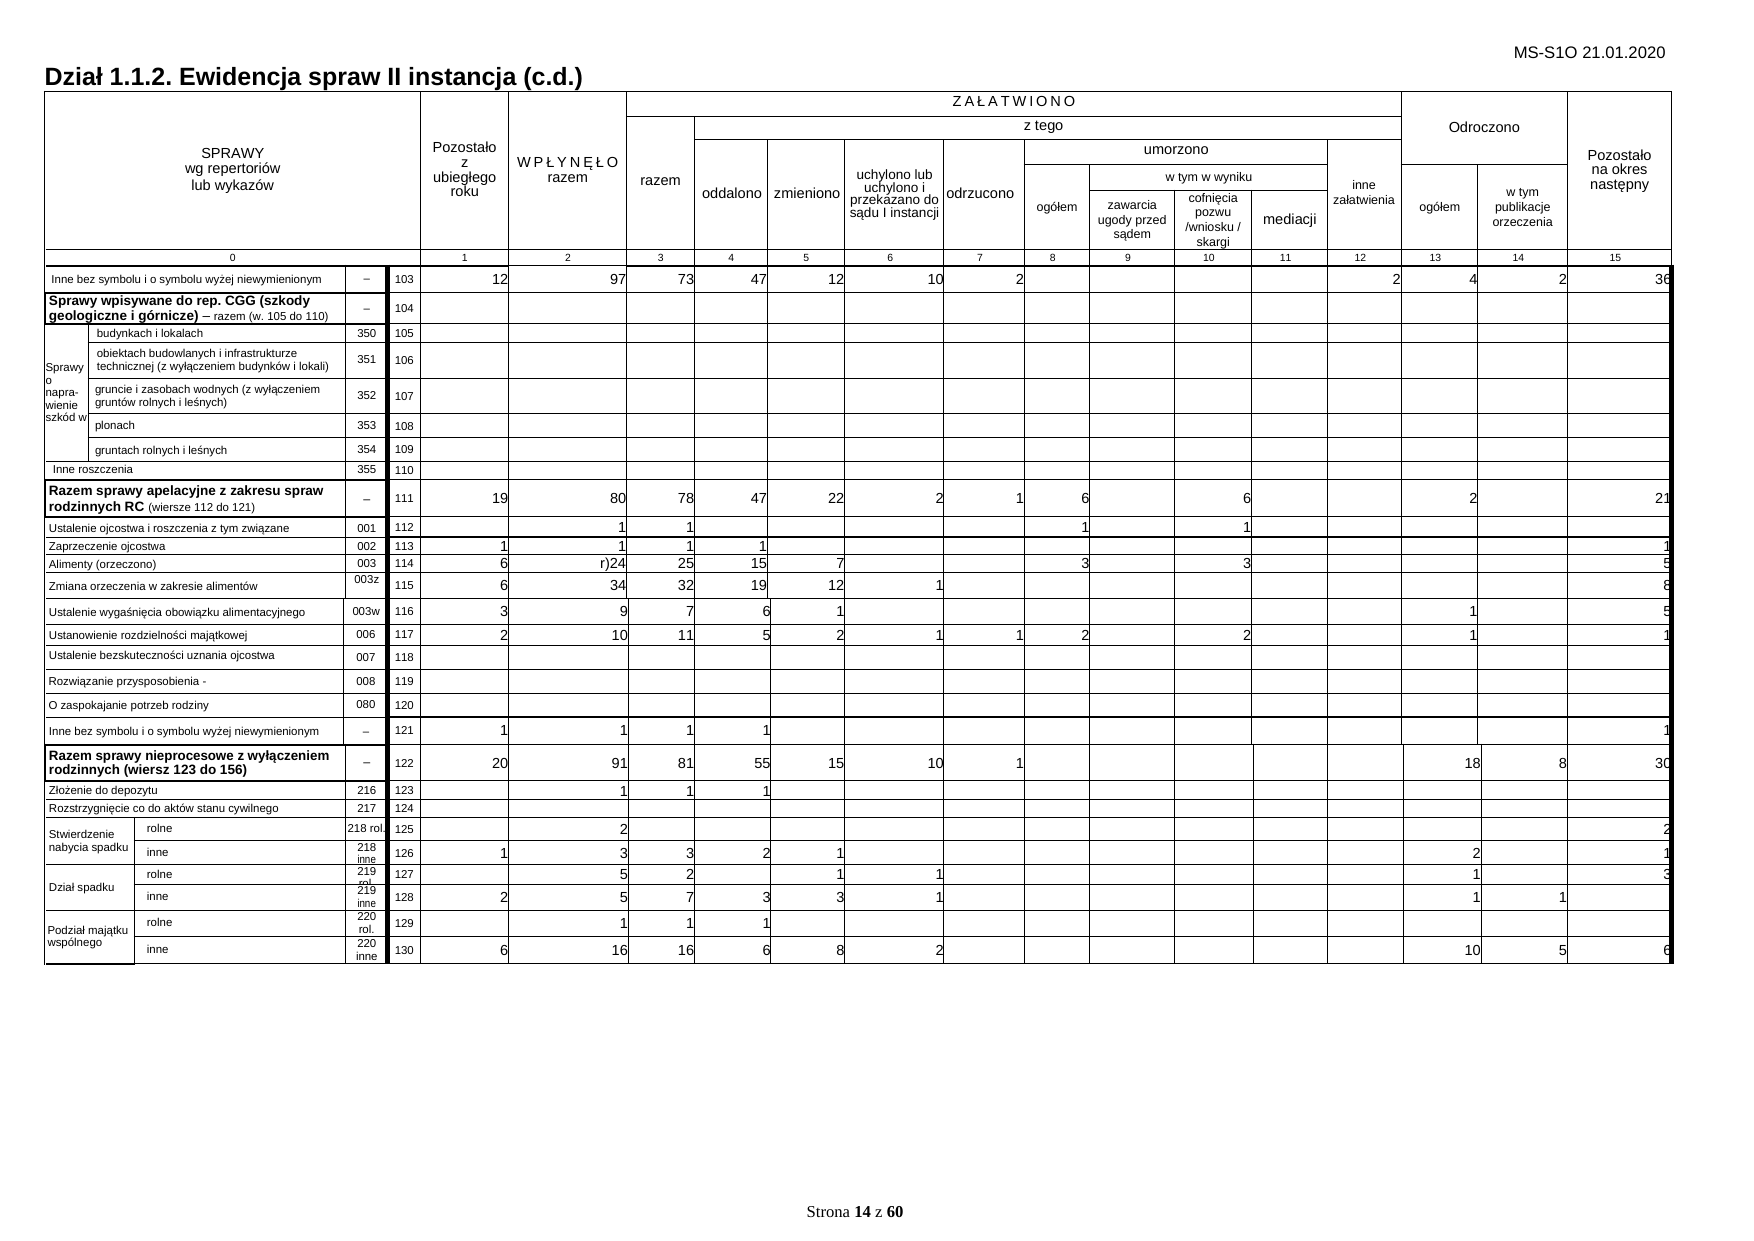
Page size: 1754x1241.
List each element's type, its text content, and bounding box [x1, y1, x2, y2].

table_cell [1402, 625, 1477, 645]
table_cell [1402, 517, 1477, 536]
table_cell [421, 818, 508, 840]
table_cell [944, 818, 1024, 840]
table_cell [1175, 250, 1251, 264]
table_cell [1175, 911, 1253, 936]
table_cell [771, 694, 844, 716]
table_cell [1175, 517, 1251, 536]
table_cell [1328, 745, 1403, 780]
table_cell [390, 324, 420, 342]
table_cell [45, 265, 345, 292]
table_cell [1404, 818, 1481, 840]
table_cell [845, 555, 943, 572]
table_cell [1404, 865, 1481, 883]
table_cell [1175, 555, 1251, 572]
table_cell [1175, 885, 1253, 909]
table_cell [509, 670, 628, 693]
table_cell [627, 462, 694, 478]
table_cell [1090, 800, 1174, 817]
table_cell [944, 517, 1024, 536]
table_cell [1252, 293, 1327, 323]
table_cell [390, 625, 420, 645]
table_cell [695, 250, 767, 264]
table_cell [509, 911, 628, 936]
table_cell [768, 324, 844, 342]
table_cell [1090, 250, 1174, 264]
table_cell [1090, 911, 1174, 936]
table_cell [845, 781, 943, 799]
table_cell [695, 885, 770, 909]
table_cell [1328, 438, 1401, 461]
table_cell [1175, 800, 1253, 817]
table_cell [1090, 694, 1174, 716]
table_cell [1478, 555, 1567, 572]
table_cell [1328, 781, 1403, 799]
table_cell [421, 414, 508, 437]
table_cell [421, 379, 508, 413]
text Dział 1.1.2. Ewidencja spraw II instancja (c.d.) [44, 62, 1665, 91]
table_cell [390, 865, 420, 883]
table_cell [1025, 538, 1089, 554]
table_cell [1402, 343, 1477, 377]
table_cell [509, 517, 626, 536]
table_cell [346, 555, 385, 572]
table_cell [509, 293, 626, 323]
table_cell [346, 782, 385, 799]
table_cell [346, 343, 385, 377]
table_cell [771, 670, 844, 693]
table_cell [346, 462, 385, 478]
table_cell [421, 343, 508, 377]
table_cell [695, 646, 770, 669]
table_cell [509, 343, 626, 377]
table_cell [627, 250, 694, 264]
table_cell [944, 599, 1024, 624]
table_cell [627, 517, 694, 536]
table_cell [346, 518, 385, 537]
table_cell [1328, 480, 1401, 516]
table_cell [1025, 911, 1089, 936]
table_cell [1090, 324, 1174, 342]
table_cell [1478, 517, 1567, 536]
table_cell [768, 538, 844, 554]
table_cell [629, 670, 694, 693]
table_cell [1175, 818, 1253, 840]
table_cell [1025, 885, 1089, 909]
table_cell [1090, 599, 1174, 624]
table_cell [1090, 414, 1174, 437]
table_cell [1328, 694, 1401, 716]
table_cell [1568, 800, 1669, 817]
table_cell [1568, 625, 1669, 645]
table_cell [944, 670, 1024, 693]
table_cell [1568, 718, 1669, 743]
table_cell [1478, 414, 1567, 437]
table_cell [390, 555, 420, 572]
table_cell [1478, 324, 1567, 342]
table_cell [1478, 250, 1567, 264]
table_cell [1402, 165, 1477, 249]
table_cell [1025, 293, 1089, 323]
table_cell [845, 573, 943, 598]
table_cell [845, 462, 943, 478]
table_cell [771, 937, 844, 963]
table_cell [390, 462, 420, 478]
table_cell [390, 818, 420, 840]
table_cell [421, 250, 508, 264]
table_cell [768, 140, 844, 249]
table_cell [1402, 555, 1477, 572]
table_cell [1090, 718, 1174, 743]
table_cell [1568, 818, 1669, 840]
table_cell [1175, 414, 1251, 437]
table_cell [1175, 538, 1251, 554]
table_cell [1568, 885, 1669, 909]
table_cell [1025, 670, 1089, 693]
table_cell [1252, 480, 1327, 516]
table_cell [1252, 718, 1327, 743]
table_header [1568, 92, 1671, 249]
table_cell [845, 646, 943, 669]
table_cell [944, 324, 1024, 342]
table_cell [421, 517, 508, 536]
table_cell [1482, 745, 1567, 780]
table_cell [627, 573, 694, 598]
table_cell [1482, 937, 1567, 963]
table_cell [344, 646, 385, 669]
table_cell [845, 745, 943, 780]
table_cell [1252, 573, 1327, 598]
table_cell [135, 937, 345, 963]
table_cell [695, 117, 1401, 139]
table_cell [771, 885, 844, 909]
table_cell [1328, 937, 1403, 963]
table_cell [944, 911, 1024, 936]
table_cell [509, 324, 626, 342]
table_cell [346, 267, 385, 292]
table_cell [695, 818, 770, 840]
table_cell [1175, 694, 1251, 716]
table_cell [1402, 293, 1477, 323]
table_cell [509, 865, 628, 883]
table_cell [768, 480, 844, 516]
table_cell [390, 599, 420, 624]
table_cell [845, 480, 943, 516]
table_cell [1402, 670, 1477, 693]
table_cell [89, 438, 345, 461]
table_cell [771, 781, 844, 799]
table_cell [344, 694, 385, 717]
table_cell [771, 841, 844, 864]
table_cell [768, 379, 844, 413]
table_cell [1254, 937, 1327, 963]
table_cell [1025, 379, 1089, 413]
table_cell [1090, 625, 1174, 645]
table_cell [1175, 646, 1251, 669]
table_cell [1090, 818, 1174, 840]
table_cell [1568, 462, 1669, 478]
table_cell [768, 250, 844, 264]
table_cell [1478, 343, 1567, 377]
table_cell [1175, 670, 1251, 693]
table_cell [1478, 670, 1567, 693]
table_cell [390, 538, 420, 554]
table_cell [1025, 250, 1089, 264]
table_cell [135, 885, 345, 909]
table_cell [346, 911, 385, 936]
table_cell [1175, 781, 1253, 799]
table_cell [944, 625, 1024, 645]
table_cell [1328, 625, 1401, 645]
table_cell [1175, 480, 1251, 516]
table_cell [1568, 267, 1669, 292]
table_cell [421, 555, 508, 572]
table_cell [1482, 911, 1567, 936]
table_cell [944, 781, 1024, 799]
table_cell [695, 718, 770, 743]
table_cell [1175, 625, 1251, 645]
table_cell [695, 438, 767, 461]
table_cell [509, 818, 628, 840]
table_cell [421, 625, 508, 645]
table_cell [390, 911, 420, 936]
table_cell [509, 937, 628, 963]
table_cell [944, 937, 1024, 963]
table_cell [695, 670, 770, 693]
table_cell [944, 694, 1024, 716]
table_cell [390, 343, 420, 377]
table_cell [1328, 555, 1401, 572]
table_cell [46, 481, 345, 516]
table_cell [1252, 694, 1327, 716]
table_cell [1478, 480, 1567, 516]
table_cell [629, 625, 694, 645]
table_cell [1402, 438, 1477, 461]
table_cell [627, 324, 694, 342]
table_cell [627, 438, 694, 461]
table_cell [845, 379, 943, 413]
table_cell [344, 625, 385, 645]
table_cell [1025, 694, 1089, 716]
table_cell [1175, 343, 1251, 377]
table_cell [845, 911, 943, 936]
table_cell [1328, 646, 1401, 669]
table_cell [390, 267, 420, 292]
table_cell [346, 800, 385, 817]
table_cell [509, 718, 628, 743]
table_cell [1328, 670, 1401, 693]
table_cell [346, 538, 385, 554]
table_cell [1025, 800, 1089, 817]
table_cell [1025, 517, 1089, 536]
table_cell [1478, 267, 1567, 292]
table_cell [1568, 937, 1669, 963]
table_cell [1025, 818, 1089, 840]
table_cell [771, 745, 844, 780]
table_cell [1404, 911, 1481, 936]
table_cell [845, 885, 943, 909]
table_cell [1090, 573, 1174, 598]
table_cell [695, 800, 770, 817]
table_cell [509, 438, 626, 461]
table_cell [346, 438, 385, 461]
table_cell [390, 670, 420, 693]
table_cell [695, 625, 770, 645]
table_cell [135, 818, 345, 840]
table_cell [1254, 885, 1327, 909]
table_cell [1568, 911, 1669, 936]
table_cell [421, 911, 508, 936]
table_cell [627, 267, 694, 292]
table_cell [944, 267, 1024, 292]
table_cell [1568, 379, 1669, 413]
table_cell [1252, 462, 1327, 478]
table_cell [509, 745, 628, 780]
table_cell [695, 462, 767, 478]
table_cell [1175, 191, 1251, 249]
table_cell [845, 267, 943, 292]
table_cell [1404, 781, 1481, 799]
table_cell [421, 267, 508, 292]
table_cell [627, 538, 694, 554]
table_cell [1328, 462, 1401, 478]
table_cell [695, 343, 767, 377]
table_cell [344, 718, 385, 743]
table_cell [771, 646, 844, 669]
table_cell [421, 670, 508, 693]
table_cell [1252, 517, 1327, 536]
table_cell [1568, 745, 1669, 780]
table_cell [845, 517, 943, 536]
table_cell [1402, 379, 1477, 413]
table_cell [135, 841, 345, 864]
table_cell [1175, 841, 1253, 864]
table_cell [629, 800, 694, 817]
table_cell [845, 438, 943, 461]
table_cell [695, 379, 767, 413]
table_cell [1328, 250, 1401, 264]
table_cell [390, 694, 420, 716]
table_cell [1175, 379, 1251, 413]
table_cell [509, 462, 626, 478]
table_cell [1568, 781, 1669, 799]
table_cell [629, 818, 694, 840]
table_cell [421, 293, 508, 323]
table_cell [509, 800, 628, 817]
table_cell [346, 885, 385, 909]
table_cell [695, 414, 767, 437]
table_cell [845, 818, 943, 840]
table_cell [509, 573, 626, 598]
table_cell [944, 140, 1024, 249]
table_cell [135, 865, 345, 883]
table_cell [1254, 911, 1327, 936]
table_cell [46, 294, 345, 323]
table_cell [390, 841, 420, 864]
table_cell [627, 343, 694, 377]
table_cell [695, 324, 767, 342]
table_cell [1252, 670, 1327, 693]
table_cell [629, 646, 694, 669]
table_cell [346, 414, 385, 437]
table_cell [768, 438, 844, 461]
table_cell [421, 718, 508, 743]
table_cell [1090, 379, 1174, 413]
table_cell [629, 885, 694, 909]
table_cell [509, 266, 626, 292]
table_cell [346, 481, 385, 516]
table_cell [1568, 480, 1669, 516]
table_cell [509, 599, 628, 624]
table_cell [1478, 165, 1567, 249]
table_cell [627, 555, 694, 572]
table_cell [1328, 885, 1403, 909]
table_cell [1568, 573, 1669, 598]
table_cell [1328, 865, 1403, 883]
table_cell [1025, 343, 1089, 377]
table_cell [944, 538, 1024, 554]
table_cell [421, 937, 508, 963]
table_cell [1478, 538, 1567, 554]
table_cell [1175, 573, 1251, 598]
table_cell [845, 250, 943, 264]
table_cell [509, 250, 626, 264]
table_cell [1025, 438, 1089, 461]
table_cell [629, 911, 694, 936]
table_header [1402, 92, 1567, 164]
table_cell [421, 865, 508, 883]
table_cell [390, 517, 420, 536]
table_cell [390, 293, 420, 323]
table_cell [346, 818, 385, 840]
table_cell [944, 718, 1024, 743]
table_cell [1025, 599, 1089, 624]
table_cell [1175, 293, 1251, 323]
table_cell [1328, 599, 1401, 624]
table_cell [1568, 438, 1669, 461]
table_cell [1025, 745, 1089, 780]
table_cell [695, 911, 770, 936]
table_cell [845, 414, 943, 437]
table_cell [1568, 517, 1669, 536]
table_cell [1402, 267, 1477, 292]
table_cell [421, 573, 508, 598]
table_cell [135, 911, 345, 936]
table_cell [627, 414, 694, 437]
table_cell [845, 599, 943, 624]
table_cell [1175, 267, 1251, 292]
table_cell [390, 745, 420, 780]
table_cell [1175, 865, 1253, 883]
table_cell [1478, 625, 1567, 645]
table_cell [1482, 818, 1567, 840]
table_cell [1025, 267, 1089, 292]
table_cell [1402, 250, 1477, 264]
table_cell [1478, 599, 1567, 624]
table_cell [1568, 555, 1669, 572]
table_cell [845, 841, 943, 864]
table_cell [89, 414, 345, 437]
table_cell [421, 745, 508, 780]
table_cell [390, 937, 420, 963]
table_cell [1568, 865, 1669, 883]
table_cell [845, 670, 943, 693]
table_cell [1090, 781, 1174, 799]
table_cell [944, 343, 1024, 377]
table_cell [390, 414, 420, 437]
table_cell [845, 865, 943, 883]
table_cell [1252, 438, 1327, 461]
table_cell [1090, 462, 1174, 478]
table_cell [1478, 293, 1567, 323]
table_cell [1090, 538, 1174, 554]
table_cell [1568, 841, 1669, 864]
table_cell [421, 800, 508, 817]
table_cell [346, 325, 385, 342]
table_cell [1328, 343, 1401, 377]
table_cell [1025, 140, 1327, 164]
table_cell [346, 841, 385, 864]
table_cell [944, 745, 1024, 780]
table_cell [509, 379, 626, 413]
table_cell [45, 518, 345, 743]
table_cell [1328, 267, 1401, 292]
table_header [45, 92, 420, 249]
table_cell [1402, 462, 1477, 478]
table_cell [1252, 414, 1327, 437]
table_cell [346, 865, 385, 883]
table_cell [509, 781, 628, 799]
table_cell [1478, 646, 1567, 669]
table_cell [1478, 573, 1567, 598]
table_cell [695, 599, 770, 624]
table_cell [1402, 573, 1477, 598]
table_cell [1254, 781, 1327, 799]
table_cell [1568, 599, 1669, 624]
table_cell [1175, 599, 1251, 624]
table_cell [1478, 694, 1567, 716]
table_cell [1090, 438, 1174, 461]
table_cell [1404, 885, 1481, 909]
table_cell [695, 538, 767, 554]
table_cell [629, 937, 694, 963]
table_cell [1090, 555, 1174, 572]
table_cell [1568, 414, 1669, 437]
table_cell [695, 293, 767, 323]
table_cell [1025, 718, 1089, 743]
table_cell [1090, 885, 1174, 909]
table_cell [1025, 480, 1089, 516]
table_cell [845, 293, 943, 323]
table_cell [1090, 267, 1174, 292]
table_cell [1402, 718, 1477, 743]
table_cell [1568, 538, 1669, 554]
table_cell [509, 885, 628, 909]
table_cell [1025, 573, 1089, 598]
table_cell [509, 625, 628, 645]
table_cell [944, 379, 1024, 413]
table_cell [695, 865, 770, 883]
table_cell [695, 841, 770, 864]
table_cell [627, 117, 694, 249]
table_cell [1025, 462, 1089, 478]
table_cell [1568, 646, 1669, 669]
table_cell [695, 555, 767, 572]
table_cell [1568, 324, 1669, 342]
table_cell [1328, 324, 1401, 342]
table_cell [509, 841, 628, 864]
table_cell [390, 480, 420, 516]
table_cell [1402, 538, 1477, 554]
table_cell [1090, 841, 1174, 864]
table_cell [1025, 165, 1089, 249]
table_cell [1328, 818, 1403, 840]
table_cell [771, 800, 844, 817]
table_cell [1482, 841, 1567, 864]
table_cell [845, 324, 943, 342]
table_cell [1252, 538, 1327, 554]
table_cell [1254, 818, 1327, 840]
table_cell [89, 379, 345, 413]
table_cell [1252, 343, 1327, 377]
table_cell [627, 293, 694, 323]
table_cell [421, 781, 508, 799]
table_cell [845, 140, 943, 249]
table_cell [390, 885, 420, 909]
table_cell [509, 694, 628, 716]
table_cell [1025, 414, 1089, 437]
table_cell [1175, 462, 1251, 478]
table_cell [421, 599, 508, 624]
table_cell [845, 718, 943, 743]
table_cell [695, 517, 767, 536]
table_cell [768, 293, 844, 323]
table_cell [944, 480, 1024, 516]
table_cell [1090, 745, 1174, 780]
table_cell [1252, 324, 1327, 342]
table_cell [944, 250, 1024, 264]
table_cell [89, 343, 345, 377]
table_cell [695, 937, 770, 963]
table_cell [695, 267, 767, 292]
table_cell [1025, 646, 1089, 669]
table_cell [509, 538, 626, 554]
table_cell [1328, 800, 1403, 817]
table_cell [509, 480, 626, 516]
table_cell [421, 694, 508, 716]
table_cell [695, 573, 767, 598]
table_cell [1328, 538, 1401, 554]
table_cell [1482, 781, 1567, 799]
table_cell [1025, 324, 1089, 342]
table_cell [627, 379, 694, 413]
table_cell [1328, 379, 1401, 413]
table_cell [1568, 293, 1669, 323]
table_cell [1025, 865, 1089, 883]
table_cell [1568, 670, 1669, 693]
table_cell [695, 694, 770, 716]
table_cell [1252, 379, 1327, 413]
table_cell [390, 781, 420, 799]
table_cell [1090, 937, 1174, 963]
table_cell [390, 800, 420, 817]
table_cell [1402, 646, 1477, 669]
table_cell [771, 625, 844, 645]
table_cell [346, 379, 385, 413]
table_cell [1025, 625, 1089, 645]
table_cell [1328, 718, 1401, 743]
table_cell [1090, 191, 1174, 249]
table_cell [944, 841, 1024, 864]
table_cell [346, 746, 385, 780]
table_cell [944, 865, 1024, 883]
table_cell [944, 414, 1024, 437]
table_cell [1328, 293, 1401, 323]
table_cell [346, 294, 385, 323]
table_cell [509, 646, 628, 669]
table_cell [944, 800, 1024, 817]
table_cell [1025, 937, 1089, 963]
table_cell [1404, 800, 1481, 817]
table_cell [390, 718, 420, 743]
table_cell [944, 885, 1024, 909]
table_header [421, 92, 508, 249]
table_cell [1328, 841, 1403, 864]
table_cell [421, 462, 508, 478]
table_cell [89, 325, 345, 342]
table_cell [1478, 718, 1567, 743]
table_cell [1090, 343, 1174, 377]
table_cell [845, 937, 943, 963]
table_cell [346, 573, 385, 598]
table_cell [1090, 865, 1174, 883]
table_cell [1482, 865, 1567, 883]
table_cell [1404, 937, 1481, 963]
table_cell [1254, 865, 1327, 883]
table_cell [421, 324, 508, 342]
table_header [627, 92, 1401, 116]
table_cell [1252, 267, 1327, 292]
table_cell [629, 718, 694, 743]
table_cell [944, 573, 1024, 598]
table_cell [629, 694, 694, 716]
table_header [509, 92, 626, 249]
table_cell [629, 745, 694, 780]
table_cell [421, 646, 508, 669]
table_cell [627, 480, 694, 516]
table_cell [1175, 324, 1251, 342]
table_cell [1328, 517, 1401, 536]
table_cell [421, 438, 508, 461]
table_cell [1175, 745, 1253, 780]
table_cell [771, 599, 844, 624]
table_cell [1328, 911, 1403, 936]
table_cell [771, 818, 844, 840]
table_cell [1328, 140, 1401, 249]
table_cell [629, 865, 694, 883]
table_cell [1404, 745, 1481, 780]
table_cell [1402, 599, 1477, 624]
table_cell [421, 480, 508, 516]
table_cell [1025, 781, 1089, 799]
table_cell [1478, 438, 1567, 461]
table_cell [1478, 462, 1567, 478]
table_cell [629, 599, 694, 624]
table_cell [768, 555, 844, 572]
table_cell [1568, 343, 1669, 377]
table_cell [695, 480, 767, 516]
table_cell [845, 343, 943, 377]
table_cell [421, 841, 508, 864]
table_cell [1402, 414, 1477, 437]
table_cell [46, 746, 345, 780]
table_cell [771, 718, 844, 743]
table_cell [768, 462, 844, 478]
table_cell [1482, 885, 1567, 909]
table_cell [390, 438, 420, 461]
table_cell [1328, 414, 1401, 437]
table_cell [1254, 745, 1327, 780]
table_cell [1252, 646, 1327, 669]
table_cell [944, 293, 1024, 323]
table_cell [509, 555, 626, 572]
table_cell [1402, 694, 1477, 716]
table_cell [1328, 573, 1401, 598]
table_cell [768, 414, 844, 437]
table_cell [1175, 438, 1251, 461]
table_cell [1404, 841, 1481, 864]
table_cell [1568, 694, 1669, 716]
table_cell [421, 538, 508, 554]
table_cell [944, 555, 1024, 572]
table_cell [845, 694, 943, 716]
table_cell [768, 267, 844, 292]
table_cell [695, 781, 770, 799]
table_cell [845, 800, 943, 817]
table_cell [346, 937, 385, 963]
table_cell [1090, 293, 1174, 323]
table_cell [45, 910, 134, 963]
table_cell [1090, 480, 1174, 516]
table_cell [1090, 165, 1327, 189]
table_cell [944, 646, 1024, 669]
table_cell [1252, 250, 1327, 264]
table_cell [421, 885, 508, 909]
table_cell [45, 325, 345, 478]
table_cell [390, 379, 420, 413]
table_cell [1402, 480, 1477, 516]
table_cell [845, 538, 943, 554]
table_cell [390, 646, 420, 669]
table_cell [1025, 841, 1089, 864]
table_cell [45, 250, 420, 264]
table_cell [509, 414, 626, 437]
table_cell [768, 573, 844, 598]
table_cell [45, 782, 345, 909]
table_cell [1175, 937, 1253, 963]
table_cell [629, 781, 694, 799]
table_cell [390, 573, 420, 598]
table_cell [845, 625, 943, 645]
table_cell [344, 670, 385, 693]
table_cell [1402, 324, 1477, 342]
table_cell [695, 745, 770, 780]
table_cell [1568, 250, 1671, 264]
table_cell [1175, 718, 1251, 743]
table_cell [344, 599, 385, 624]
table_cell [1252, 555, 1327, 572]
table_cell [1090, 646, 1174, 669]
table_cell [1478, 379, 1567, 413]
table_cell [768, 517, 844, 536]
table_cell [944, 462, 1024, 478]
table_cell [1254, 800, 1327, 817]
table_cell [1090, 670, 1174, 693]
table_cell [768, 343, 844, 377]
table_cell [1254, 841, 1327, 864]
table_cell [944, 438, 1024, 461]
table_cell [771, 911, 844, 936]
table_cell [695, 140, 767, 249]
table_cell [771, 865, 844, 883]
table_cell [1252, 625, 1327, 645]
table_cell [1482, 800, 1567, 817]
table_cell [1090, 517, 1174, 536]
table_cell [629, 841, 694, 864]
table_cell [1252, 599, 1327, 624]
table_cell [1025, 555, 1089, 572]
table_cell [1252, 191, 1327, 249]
